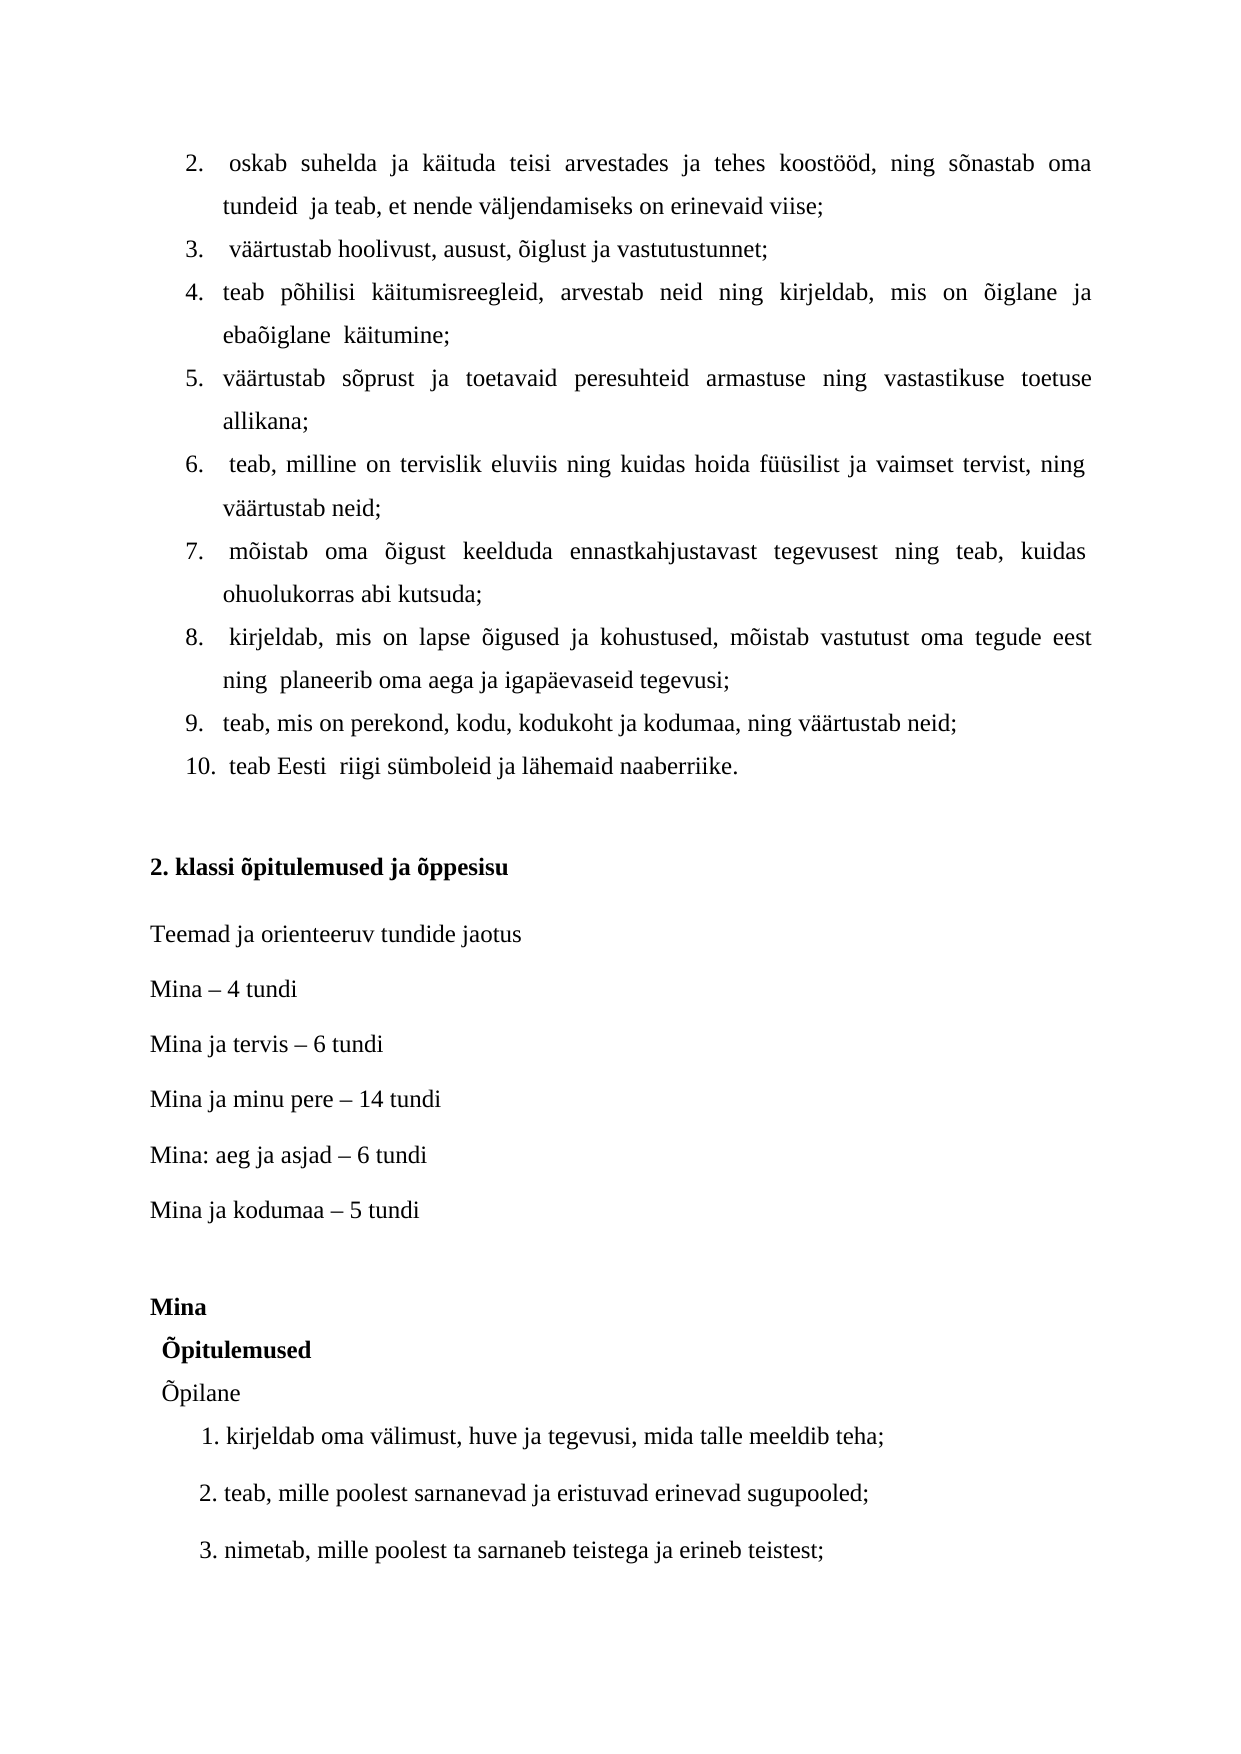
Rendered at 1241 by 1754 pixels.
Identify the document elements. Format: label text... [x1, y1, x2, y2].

list teab Eesti riigi sümboleid ja lähemaid naaberriike. [185, 751, 1093, 780]
text Õpilane [161, 1378, 1093, 1407]
text 2. teab, mille poolest sarnanevad ja eristuvad erinevad sugupooled; [199, 1478, 1093, 1507]
text Õpitulemused [161, 1335, 1093, 1364]
list teab põhilisi käitumisreegleid, arvestab neid ning kirjeldab, mis on õiglane ja ebaõiglane käitumine; [185, 277, 1093, 349]
list teab, mis on perekond, kodu, kodukoht ja kodumaa, ning väärtustab neid; [185, 708, 1093, 737]
list väärtustab sõprust ja toetavaid peresuhteid armastuse ning vastastikuse toetuse allikana; [185, 363, 1093, 435]
list väärtustab hoolivust, ausust, õiglust ja vastutustunnet; [185, 234, 1093, 263]
text 2. klassi õpitulemused ja õppesisu [150, 852, 1093, 881]
text 3. nimetab, mille poolest ta sarnaneb teistega ja erineb teistest; [199, 1536, 1093, 1564]
text Mina ja minu pere – 14 tundi [149, 1084, 1093, 1113]
text 1. kirjeldab oma välimust, huve ja tegevusi, mida talle meeldib teha; [201, 1421, 1093, 1450]
list kirjeldab, mis on lapse õigused ja kohustused, mõistab vastutust oma tegude eest ning planeerib oma aega ja igapäevaseid tegevusi; [185, 622, 1093, 694]
list mõistab oma õigust keelduda ennastkahjustavast tegevusest ning teab, kuidas ohuolukorras abi kutsuda; [185, 536, 1093, 608]
text Mina [150, 1292, 1093, 1321]
list teab, milline on tervislik eluviis ning kuidas hoida füüsilist ja vaimset tervist, ning väärtustab neid; [185, 449, 1093, 521]
text Teemad ja orienteeruv tundide jaotus [150, 919, 1093, 948]
text Mina ja kodumaa – 5 tundi [149, 1195, 1093, 1224]
list oskab suhelda ja käituda teisi arvestades ja tehes koostööd, ning sõnastab oma tundeid ja teab, et nende väljendamiseks on erinevaid viise; [185, 148, 1093, 219]
text Mina: aeg ja asjad – 6 tundi [149, 1140, 1093, 1168]
text Mina – 4 tundi [149, 974, 1093, 1003]
text Mina ja tervis – 6 tundi [149, 1029, 1093, 1058]
